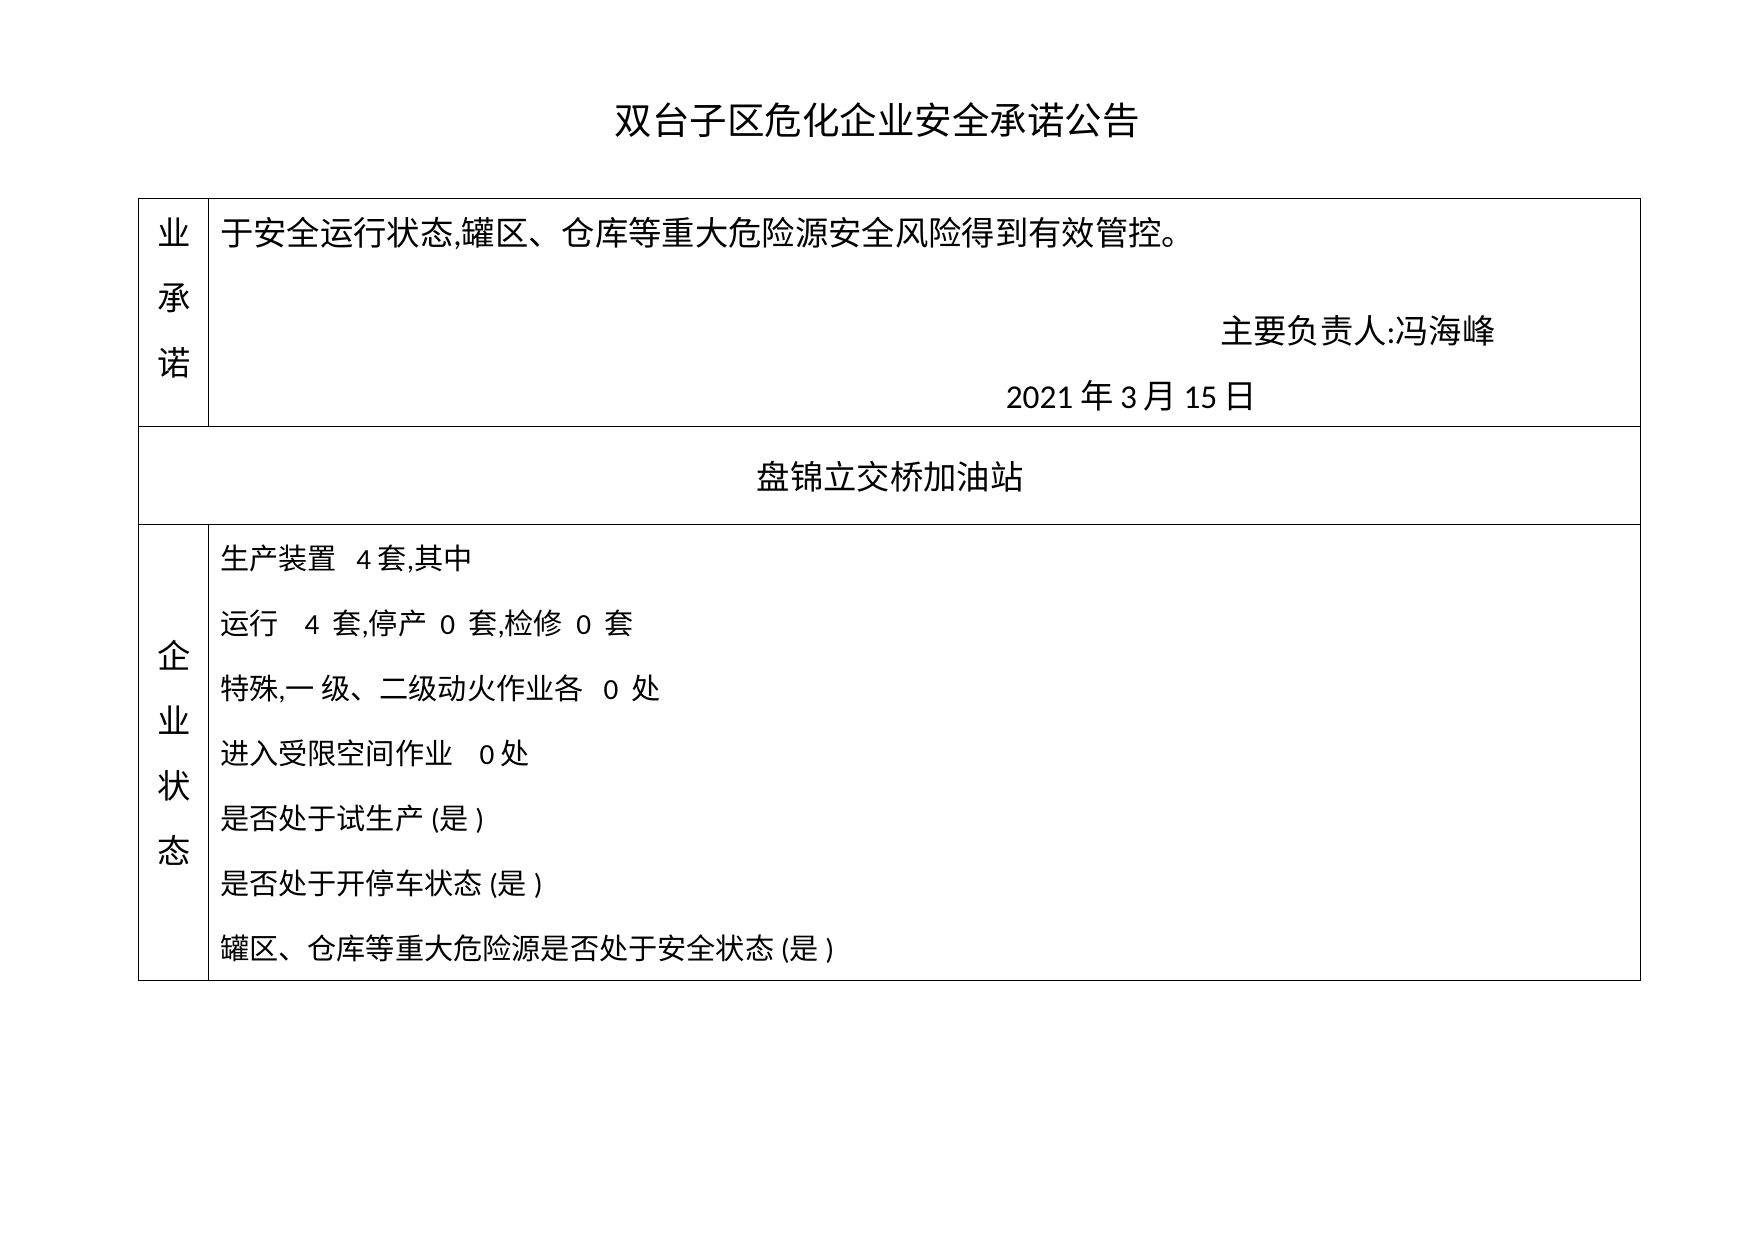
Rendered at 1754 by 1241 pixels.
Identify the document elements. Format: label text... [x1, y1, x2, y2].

table_cell 企业状态 [139, 525, 208, 979]
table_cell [209, 199, 1640, 426]
table_cell 企业承诺 [139, 199, 208, 426]
table_cell 生产装置 4 套,其中 运行 4 套,停产 0 套,检修 0 套 特殊,一 级、二级动火作业各 0 处 进入受限空间作业 0 处 是否处于试生产 (是 ) 是否处于开停车状态 (是 ) 罐区、仓库等重大危险源是否处于安全状态 (是 ) [209, 525, 1640, 979]
table_cell 盘锦立交桥加油站 [139, 427, 1640, 523]
